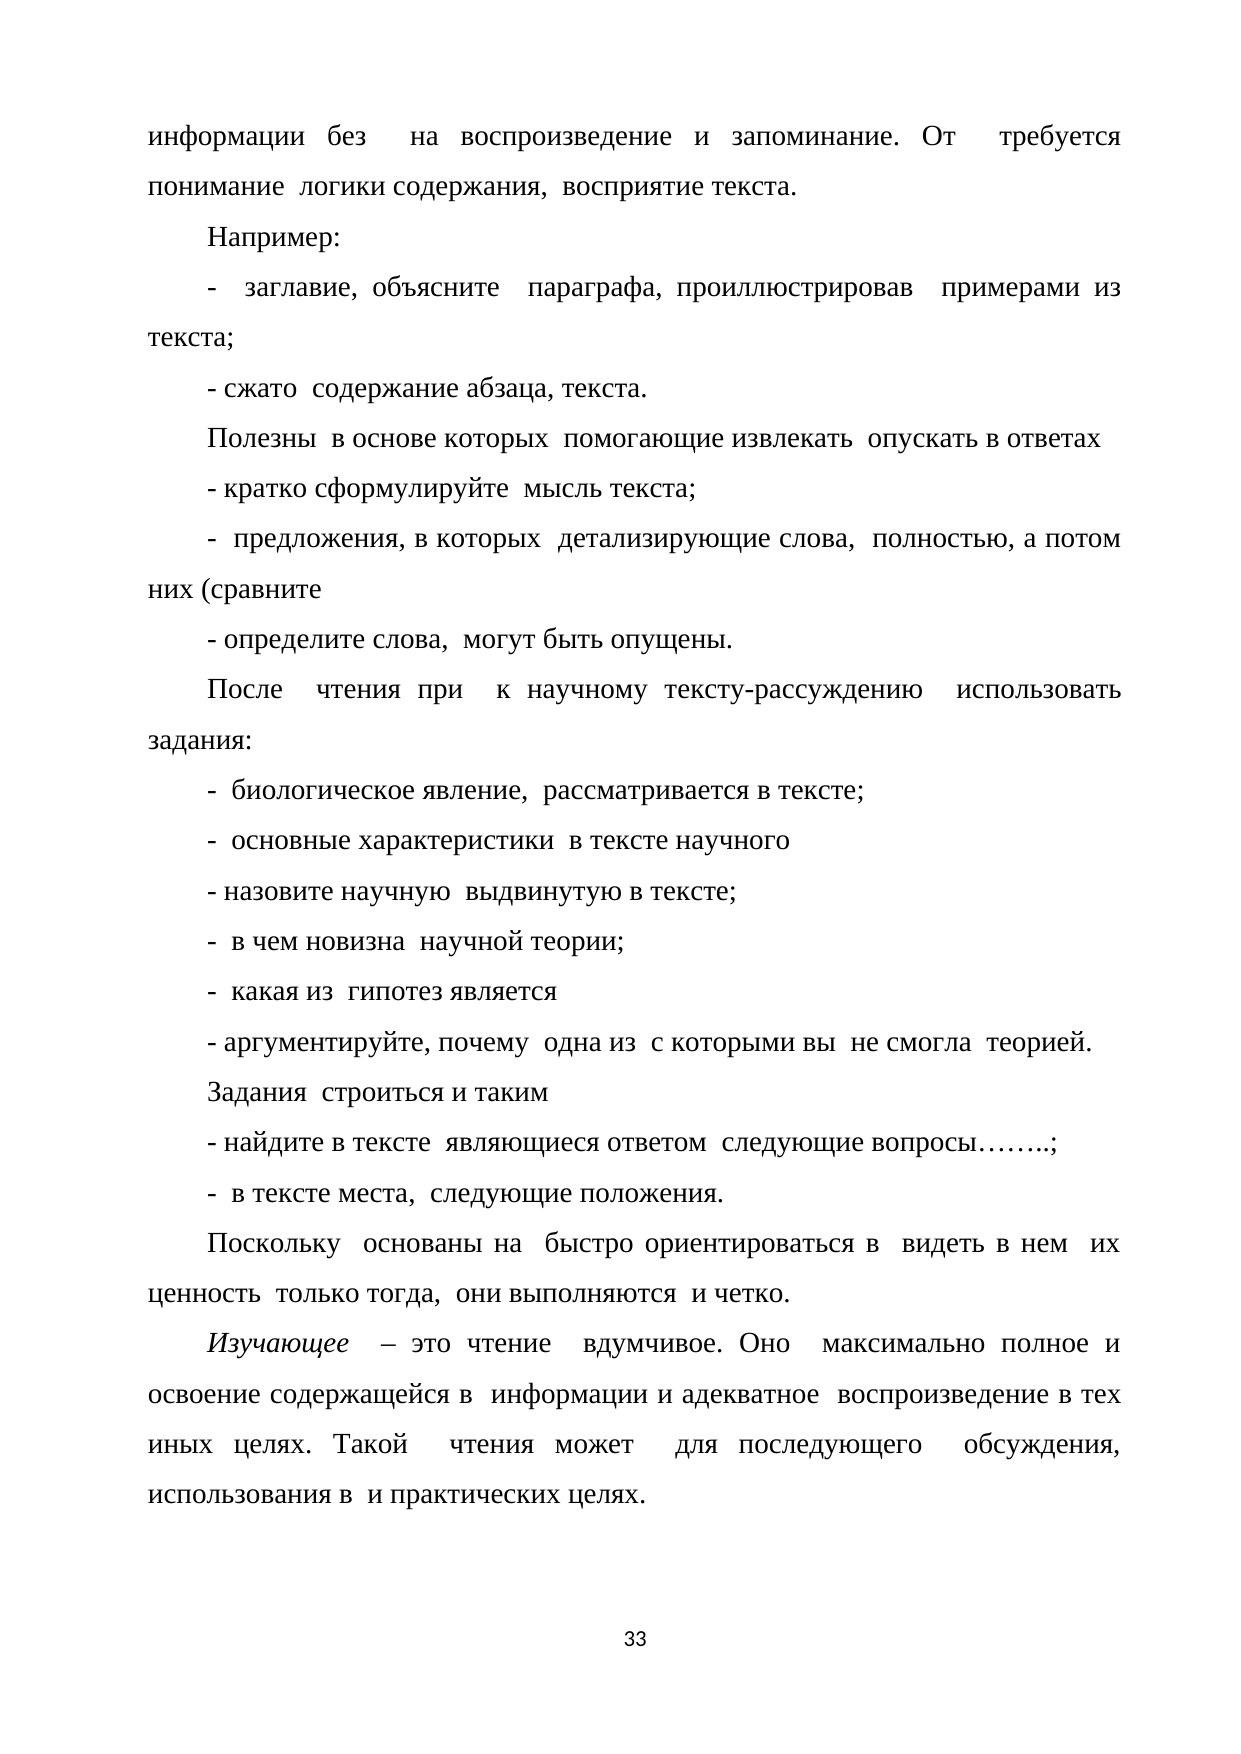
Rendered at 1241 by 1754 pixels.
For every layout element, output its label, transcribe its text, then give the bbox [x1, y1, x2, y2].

text - сжато содержание абзаца, текста. [148, 370, 1122, 403]
text Например: [148, 219, 1122, 252]
text - в тексте места, следующие положения. [148, 1175, 1122, 1208]
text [148, 118, 1122, 202]
text - заглавие, объясните параграфа, проиллюстрировав примерами из текста; [148, 269, 1122, 353]
text - определите слова, могут быть опущены. [148, 621, 1122, 655]
text Задания строиться и таким [148, 1074, 1122, 1108]
text - аргументируйте, почему одна из с которыми вы не смогла теорией. [148, 1024, 1122, 1057]
text Поскольку основаны на быстро ориентироваться в видеть в нем их ценность только тогда, они выполняются и четко. [148, 1225, 1122, 1309]
text - биологическое явление, рассматривается в тексте; [148, 772, 1122, 806]
text - назовите научную выдвинутую в тексте; [148, 873, 1122, 906]
text - в чем новизна научной теории; [148, 923, 1122, 957]
text - основные характеристики в тексте научного [148, 822, 1122, 856]
text Полезны в основе которых помогающие извлекать опускать в ответах [148, 420, 1122, 453]
text - кратко сформулируйте мысль текста; [148, 470, 1122, 504]
text После чтения при к научному тексту-рассуждению использовать задания: [148, 672, 1122, 755]
text - найдите в тексте являющиеся ответом следующие вопросы……..; [148, 1124, 1122, 1158]
text - предложения, в которых детализирующие слова, полностью, а потом них (сравните [148, 521, 1122, 604]
text Изучающее – это чтение вдумчивое. Оно максимально полное и освоение содержащейся в информации и адекватное воспроизведение в тех иных целях. Такой чтения может для последующего обсуждения, использования в и практических целях. [148, 1326, 1122, 1510]
text - какая из гипотез является [148, 973, 1122, 1007]
